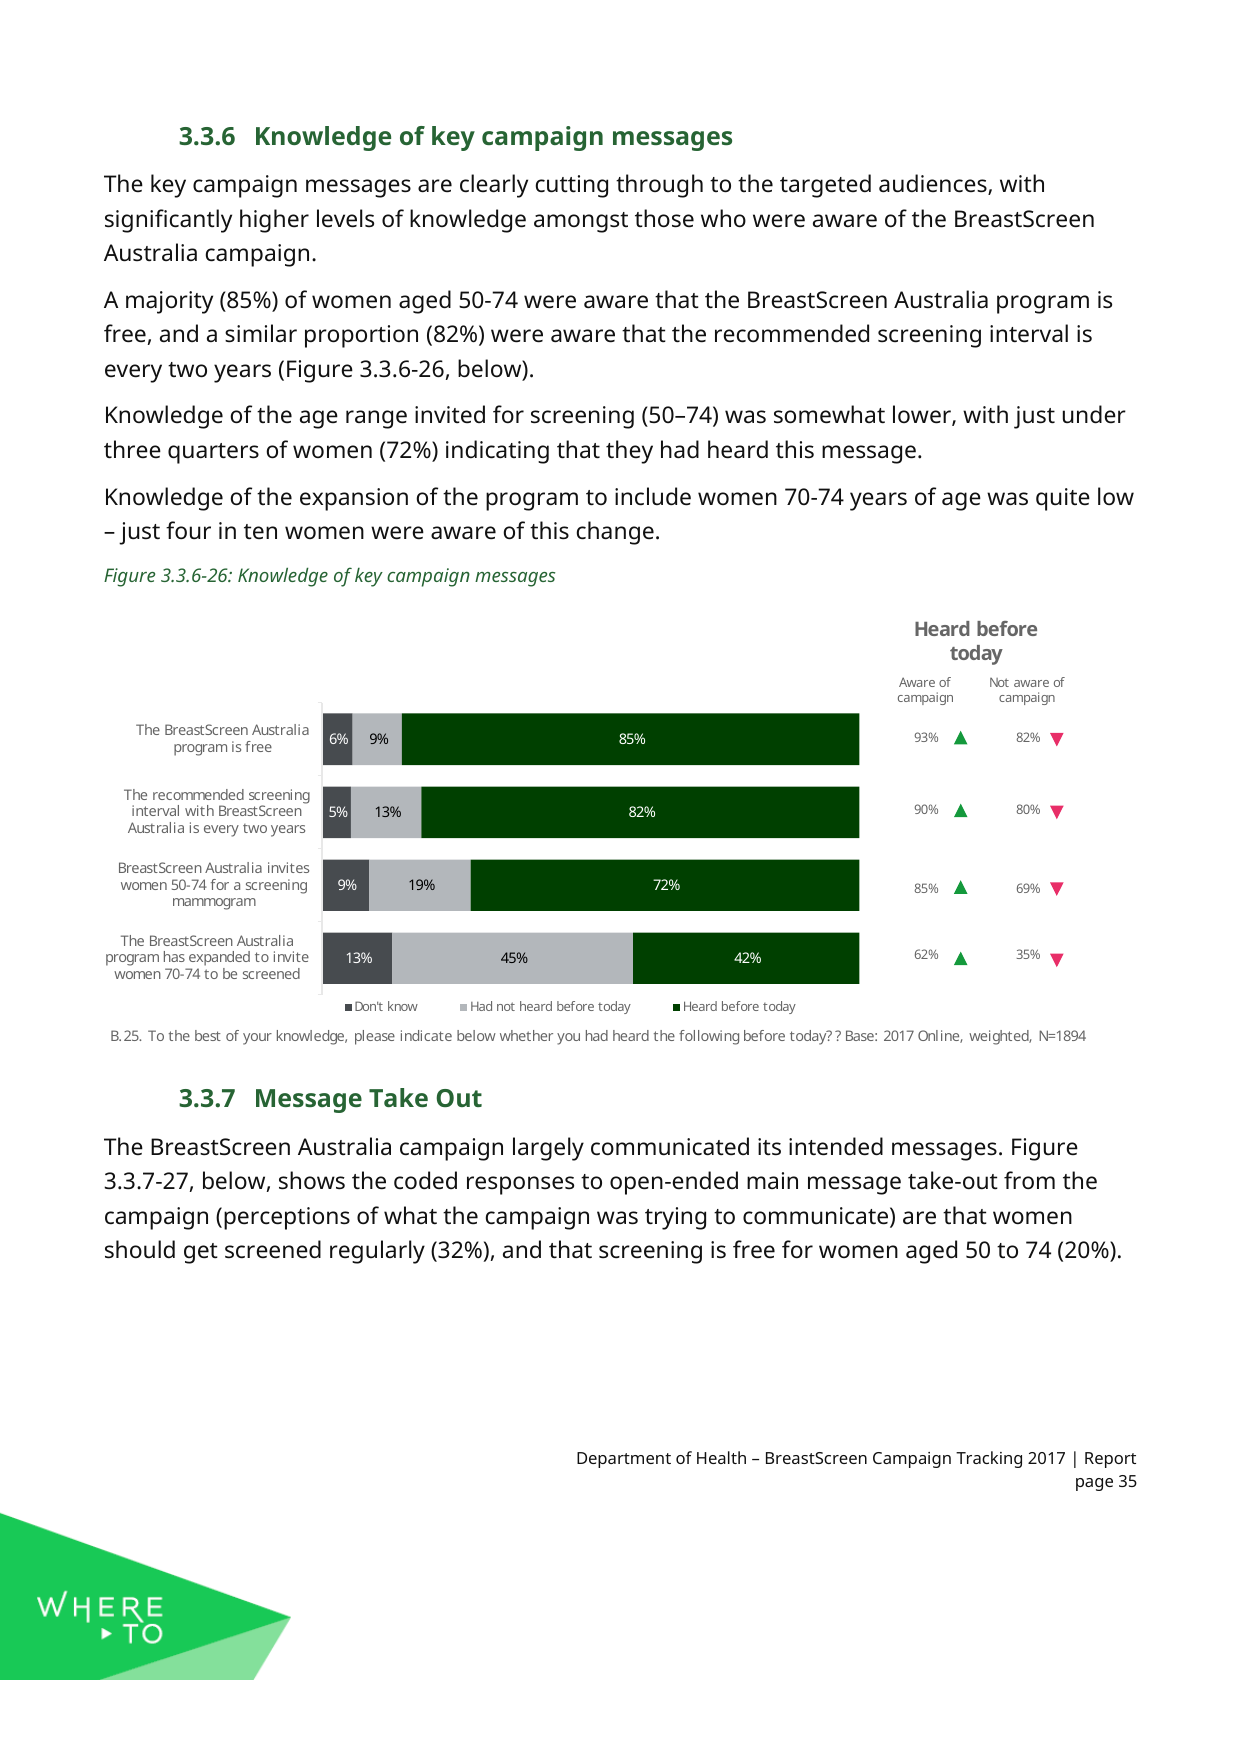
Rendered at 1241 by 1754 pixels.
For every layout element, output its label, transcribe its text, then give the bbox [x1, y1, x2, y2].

text The key campaign messages are clearly cutting through to the targeted audiences, with significantly higher levels of knowledge amongst those who were aware of the BreastScreen Australia campaign. [103, 168, 1137, 268]
text Knowledge of the age range invited for screening (50–74) was somewhat lower, with just under three quarters of women (72%) indicating that they had heard this message. [103, 399, 1137, 465]
subtitle Knowledge of key campaign messages [178, 118, 1137, 152]
text Knowledge of the expansion of the program to include women 70-74 years of age was quite low – just four in ten women were aware of this change. [103, 481, 1137, 546]
subtitle Message Take Out [178, 1081, 1137, 1115]
